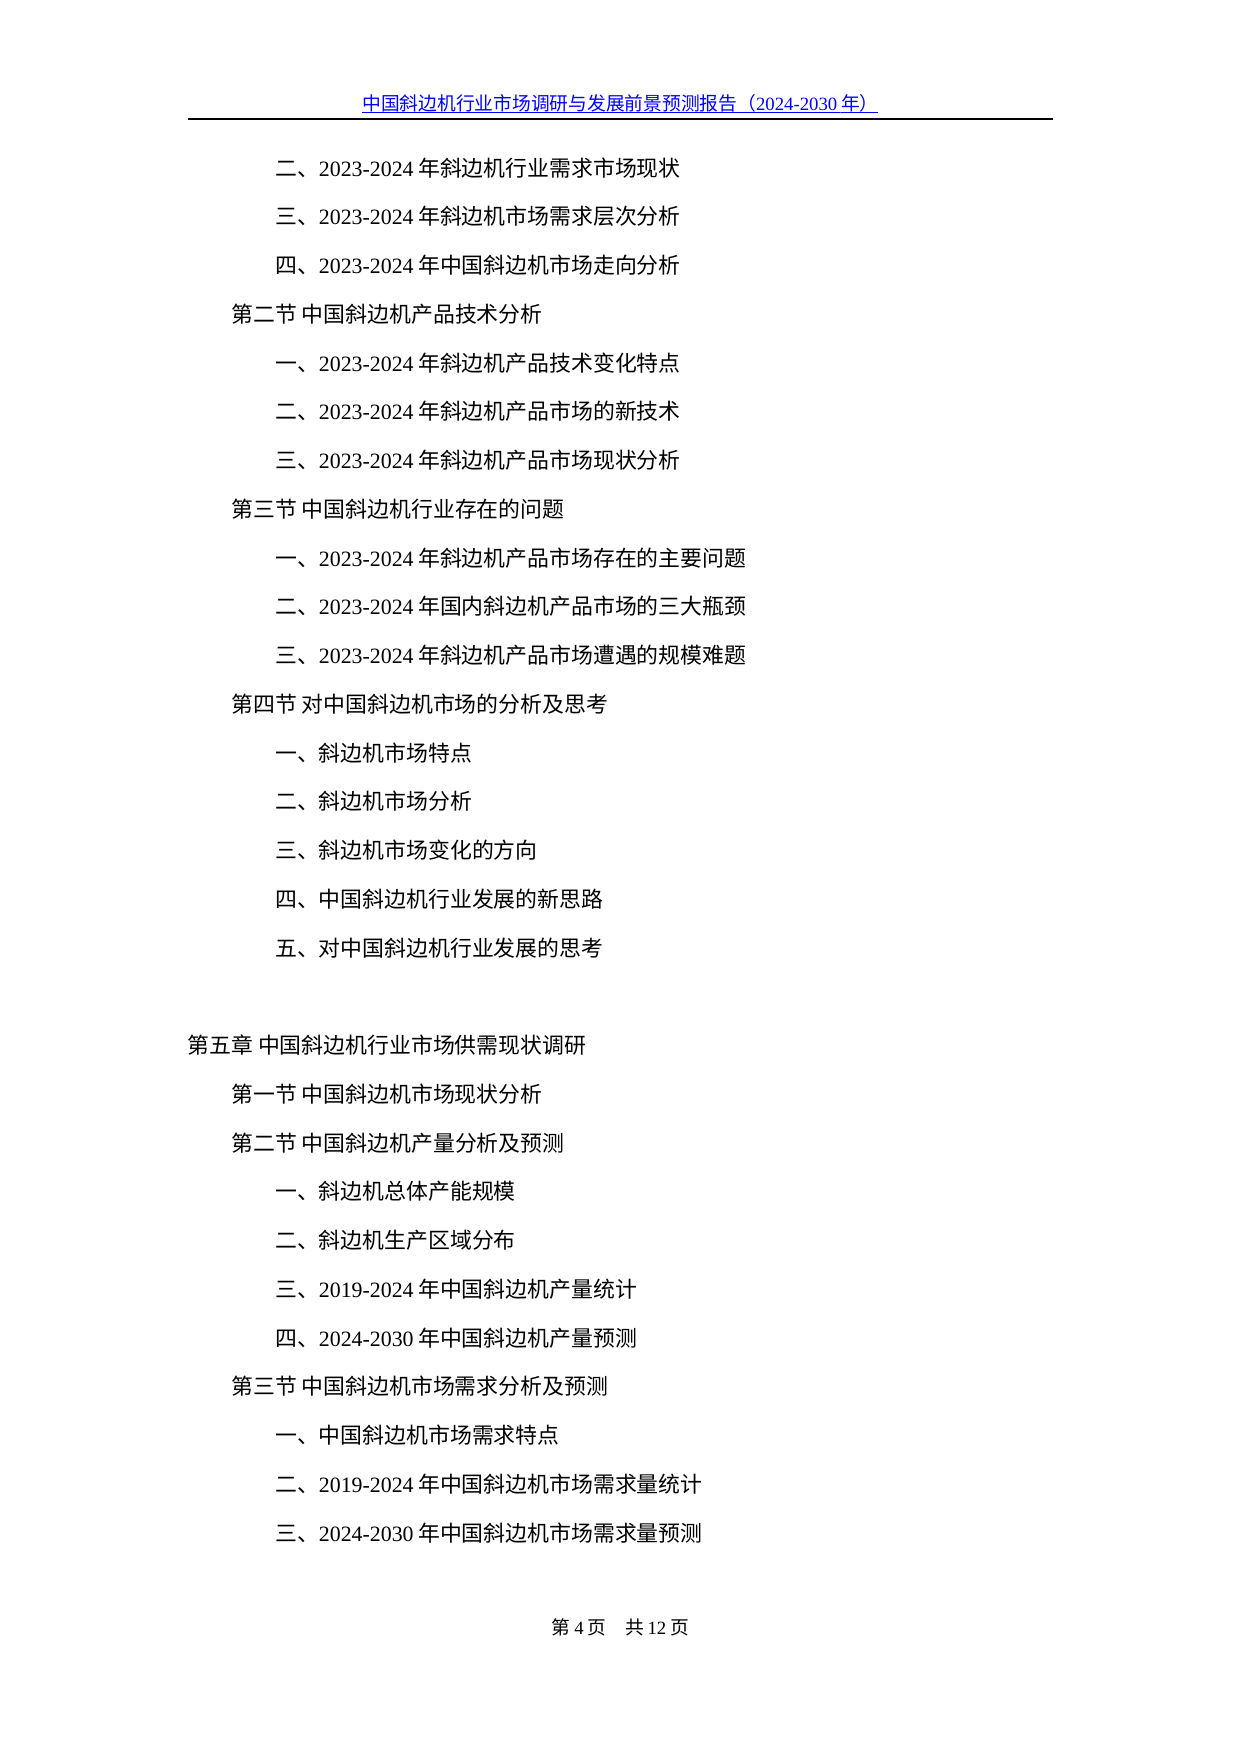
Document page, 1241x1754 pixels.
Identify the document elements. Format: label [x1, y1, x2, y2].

text [187, 150, 1053, 1548]
